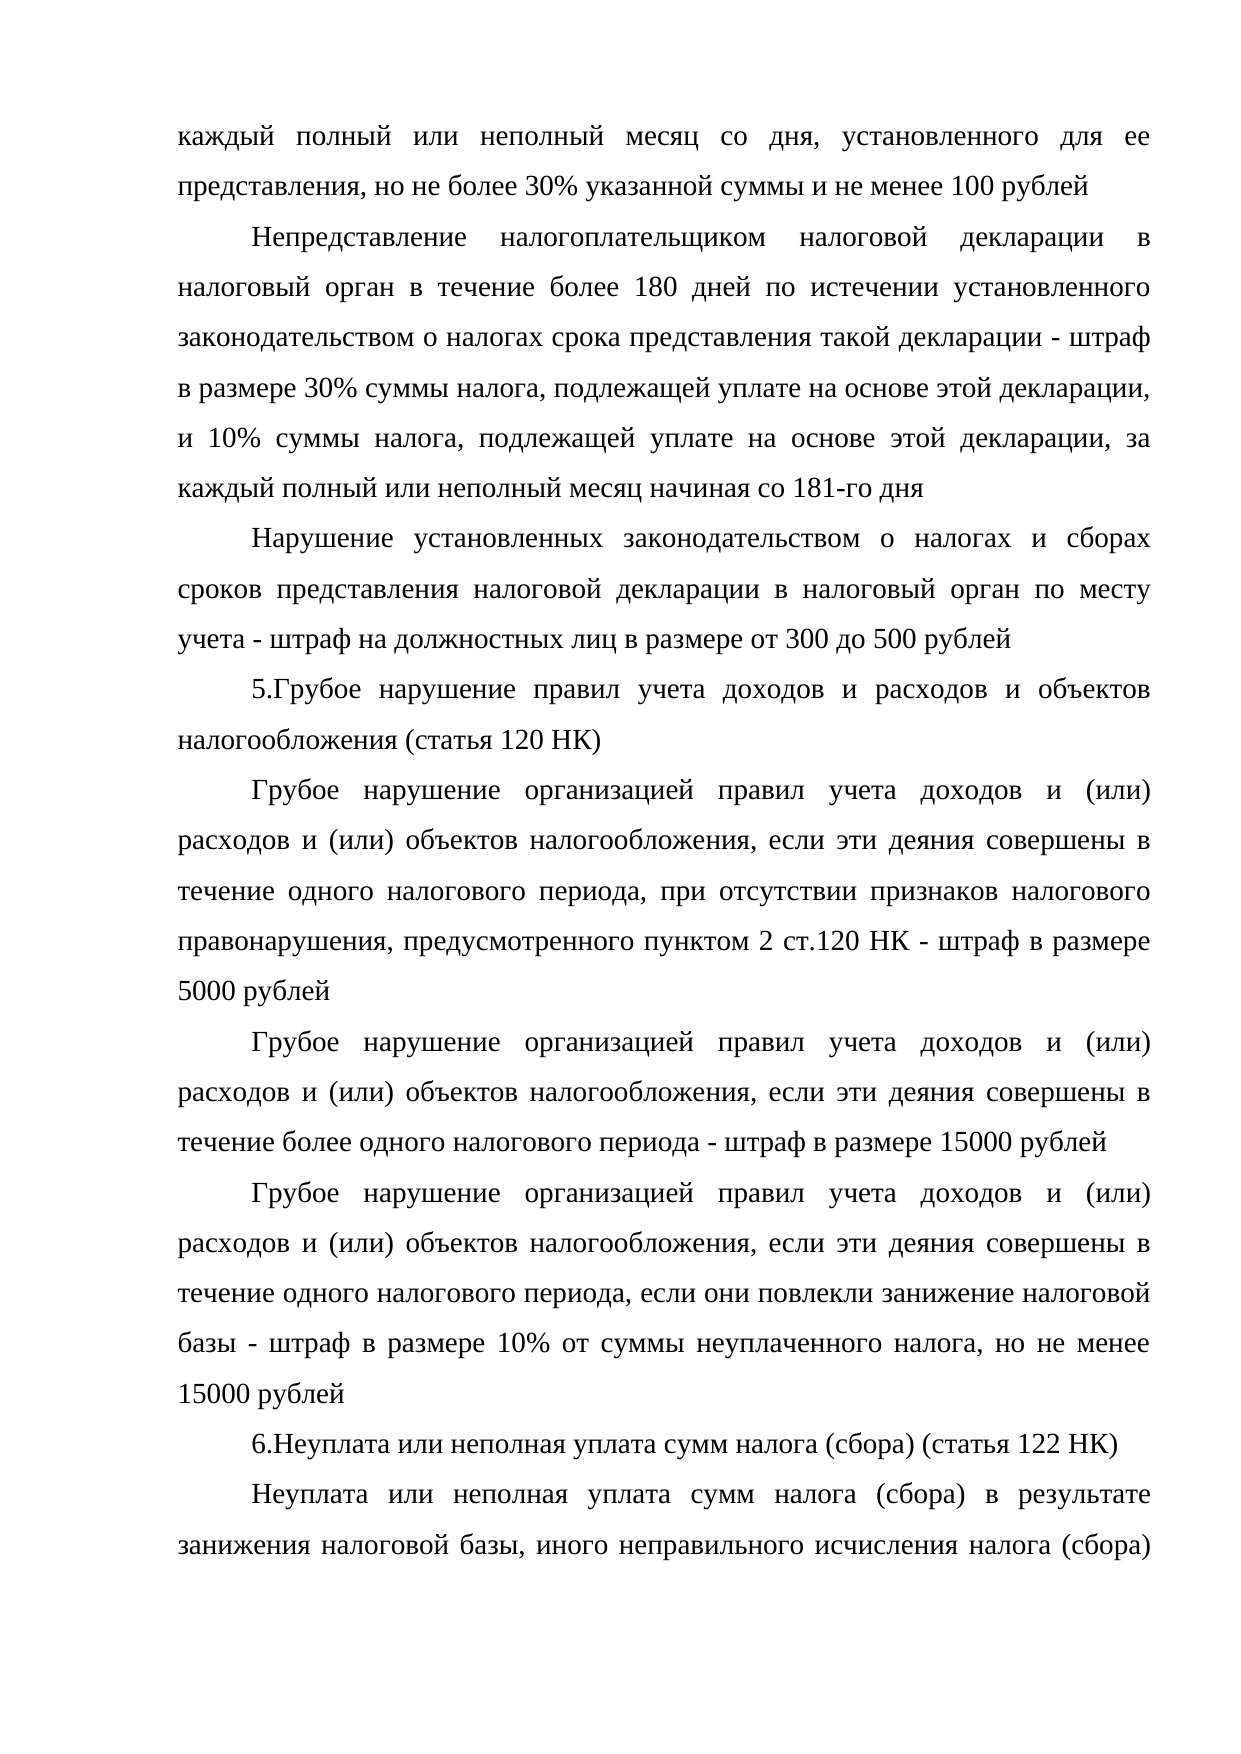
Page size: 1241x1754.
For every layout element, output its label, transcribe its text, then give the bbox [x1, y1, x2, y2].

text Грубое нарушение организацией правил учета доходов и (или) расходов и (или) объектов налогообложения, если эти деяния совершены в течение более одного налогового периода - штраф в размере 15000 рублей [177, 1024, 1152, 1158]
text Грубое нарушение организацией правил учета доходов и (или) расходов и (или) объектов налогообложения, если эти деяния совершены в течение одного налогового периода, при отсутствии признаков налогового правонарушения, предусмотренного пунктом 2 ст.120 НК - штраф в размере 5000 рублей [177, 772, 1152, 1007]
text 6.Неуплата или неполная уплата сумм налога (сбора) (статья 122 НК) [177, 1426, 1152, 1460]
text Непредставление налогоплательщиком налоговой декларации в налоговый орган в течение более 180 дней по истечении установленного законодательством о налогах срока представления такой декларации - штраф в размере 30% суммы налога, подлежащей уплате на основе этой декларации, и 10% суммы налога, подлежащей уплате на основе этой декларации, за каждый полный или неполный месяц начиная со 181-го дня [177, 219, 1152, 504]
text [177, 1477, 1152, 1560]
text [177, 118, 1152, 202]
text Грубое нарушение организацией правил учета доходов и (или) расходов и (или) объектов налогообложения, если эти деяния совершены в течение одного налогового периода, если они повлекли занижение налоговой базы - штраф в размере 10% от суммы неуплаченного налога, но не менее 15000 рублей [177, 1175, 1152, 1409]
text Нарушение установленных законодательством о налогах и сборах сроков представления налоговой декларации в налоговый орган по месту учета - штраф на должностных лиц в размере от 300 до 500 рублей [177, 521, 1152, 655]
text 5.Грубое нарушение правил учета доходов и расходов и объектов налогообложения (статья 120 НК) [177, 672, 1152, 755]
